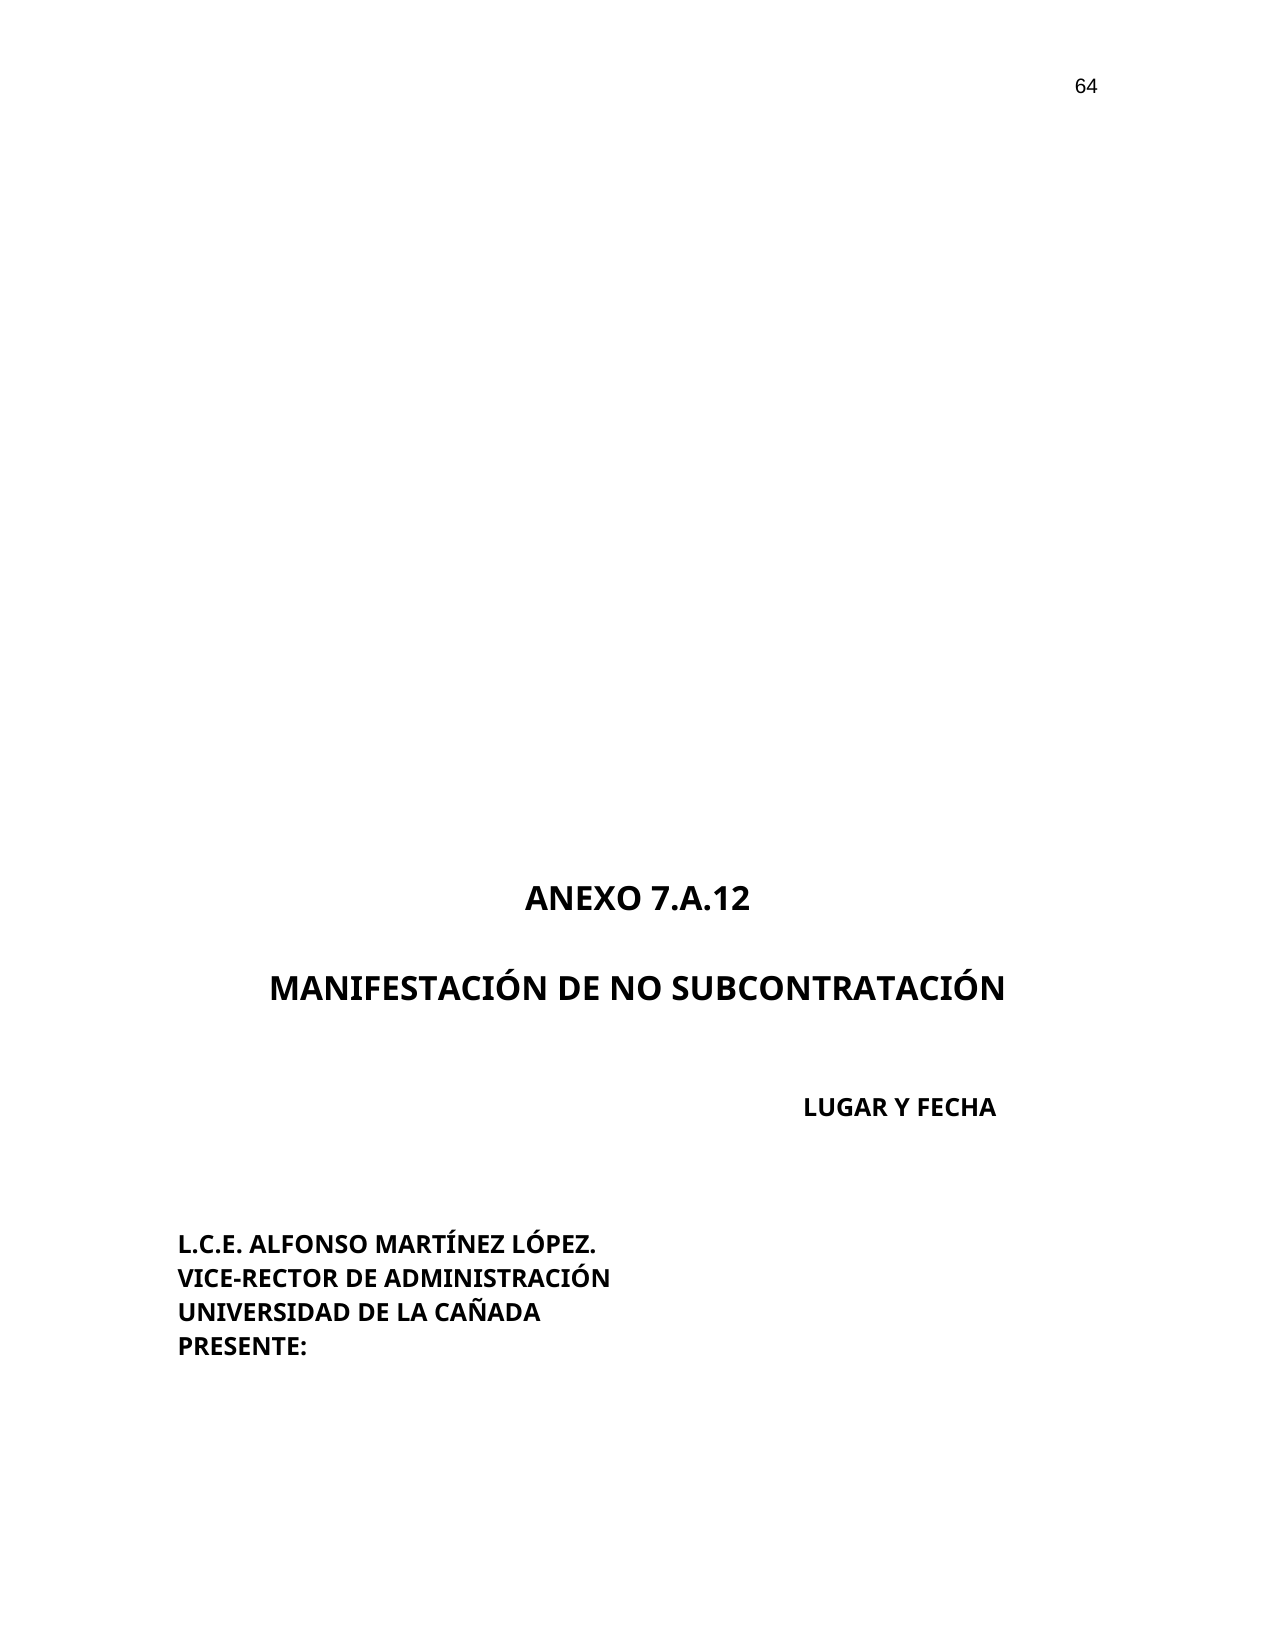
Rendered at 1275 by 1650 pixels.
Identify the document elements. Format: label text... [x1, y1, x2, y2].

text UNIVERSIDAD DE LA CAÑADA [177, 1294, 1098, 1328]
text PRESENTE: [177, 1328, 1098, 1362]
text MANIFESTACIÓN DE NO SUBCONTRATACIÓN [177, 965, 1098, 1011]
text VICE-RECTOR DE ADMINISTRACIÓN [177, 1260, 1098, 1294]
text ANEXO 7.A.12 [177, 874, 1098, 920]
text LUGAR Y FECHA [177, 1090, 1098, 1124]
text L.C.E. ALFONSO MARTÍNEZ LÓPEZ. [177, 1226, 1098, 1260]
